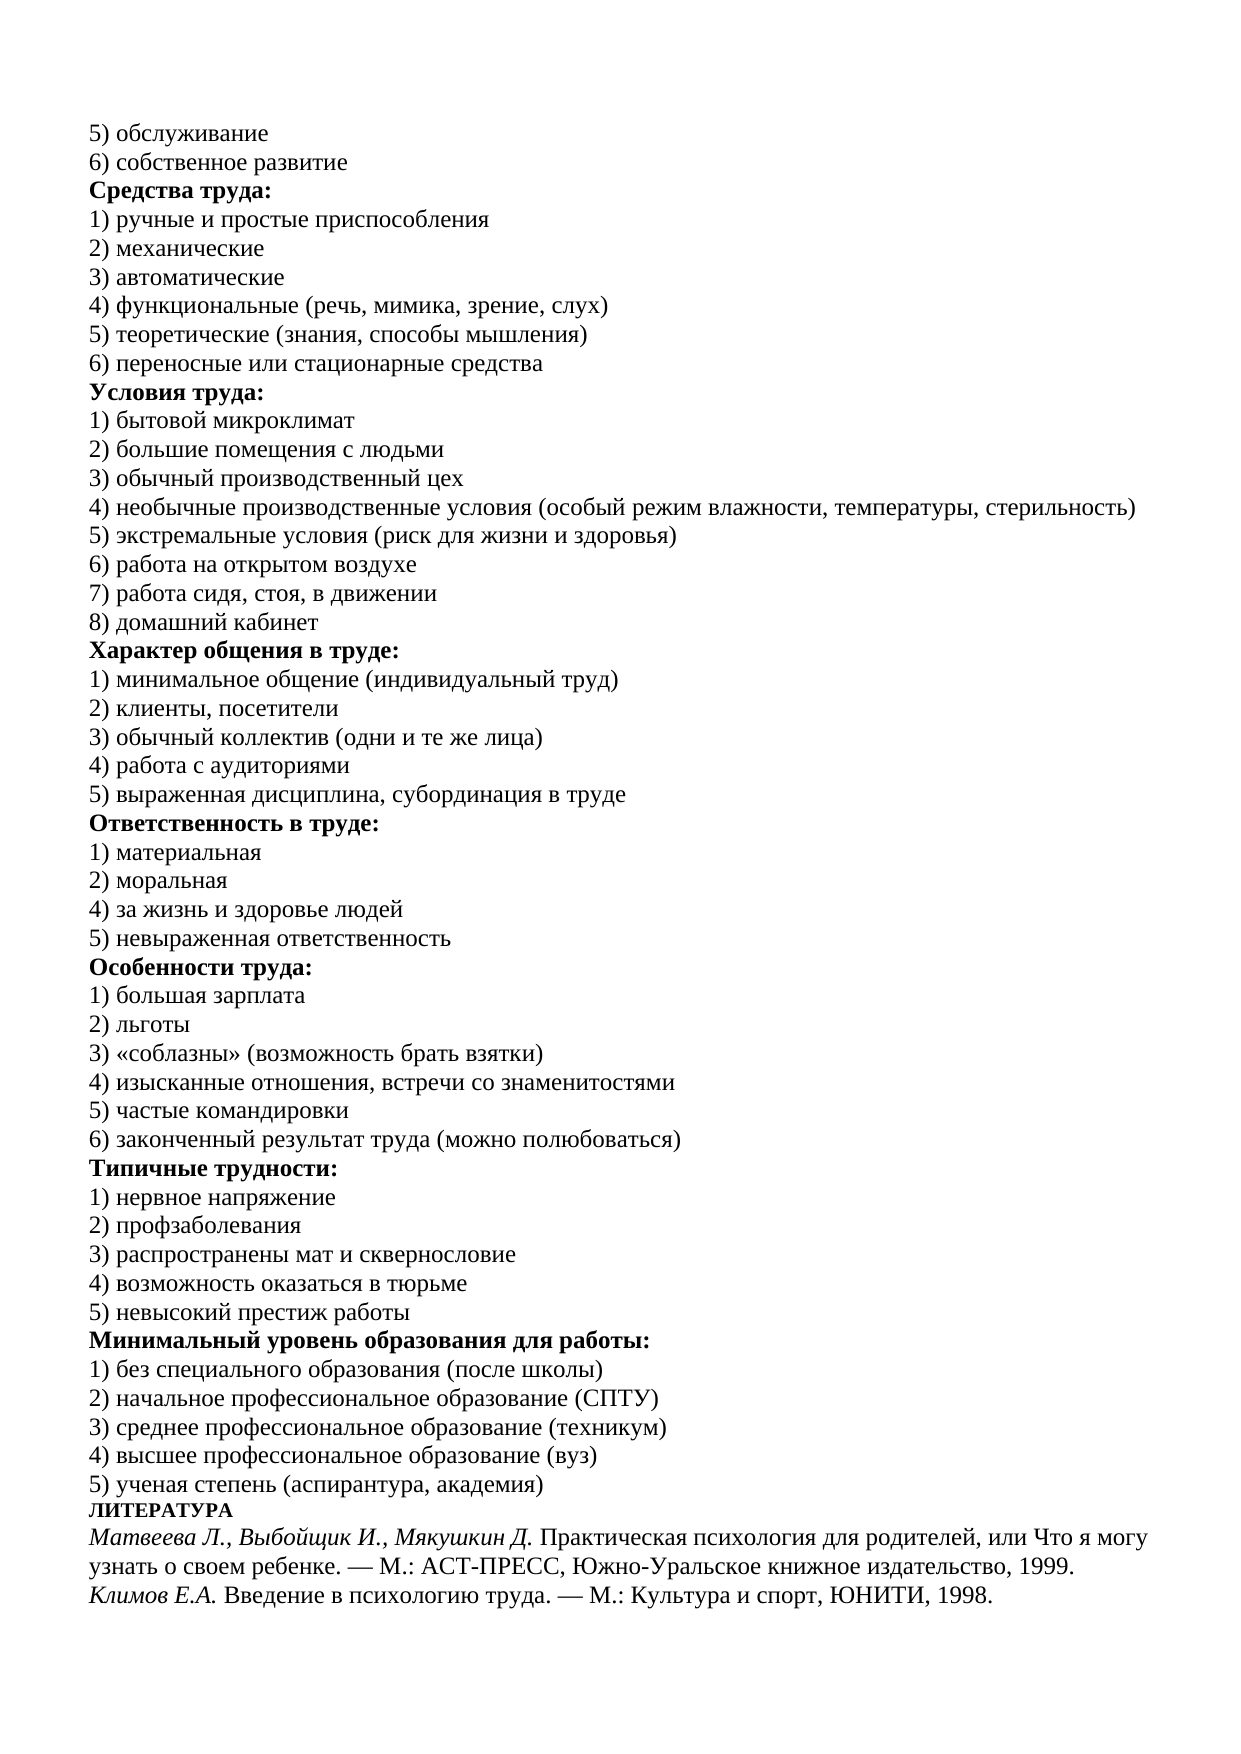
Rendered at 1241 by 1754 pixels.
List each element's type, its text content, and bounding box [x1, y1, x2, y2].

text Ответственность в труде: [89, 808, 1152, 837]
text ЛИТЕРАТУРА [89, 1498, 1152, 1522]
text Условия труда: [89, 377, 1152, 406]
text Типичные трудности: [89, 1153, 1152, 1182]
text Характер общения в труде: [89, 636, 1152, 664]
text 1) бытовой микроклимат 2) большие помещения с людьми 3) обычный производственный цех 4) необычные производственные условия (особый режим влажности, температуры, стерильность) 5) экстремальные условия (риск для жизни и здоровья) 6) работа на открытом воздухе 7) работа сидя, стоя, в движении 8) домашний кабинет [89, 406, 1152, 636]
text 1) большая зарплата 2) льготы 3) «соблазны» (возможность брать взятки) 4) изысканные отношения, встречи со знаменитостями 5) частые командировки 6) законченный результат труда (можно полюбоваться) [89, 981, 1152, 1153]
text 1) материальная 2) моральная 4) за жизнь и здоровье людей 5) невыраженная ответственность [89, 837, 1152, 952]
text 1) минимальное общение (индивидуальный труд) 2) клиенты, посетители 3) обычный коллектив (одни и те же лица) 4) работа с аудиториями 5) выраженная дисциплина, субординация в труде [89, 664, 1152, 808]
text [89, 118, 1152, 176]
text 1) без специального образования (после школы) 2) начальное профессиональное образование (СПТУ) 3) среднее профессиональное образование (техникум) 4) высшее профессиональное образование (вуз) 5) ученая степень (аспирантура, академия) [89, 1354, 1152, 1498]
text Особенности труда: [89, 952, 1152, 981]
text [89, 1522, 1152, 1608]
text 1) нервное напряжение 2) профзаболевания 3) распространены мат и сквернословие 4) возможность оказаться в тюрьме 5) невысокий престиж работы [89, 1182, 1152, 1326]
text Минимальный уровень образования для работы: [89, 1326, 1152, 1354]
text Средства труда: [89, 176, 1152, 204]
text 1) ручные и простые приспособления 2) механические 3) автоматические 4) функциональные (речь, мимика, зрение, слух) 5) теоретические (знания, способы мышления) 6) переносные или стационарные средства [89, 204, 1152, 377]
